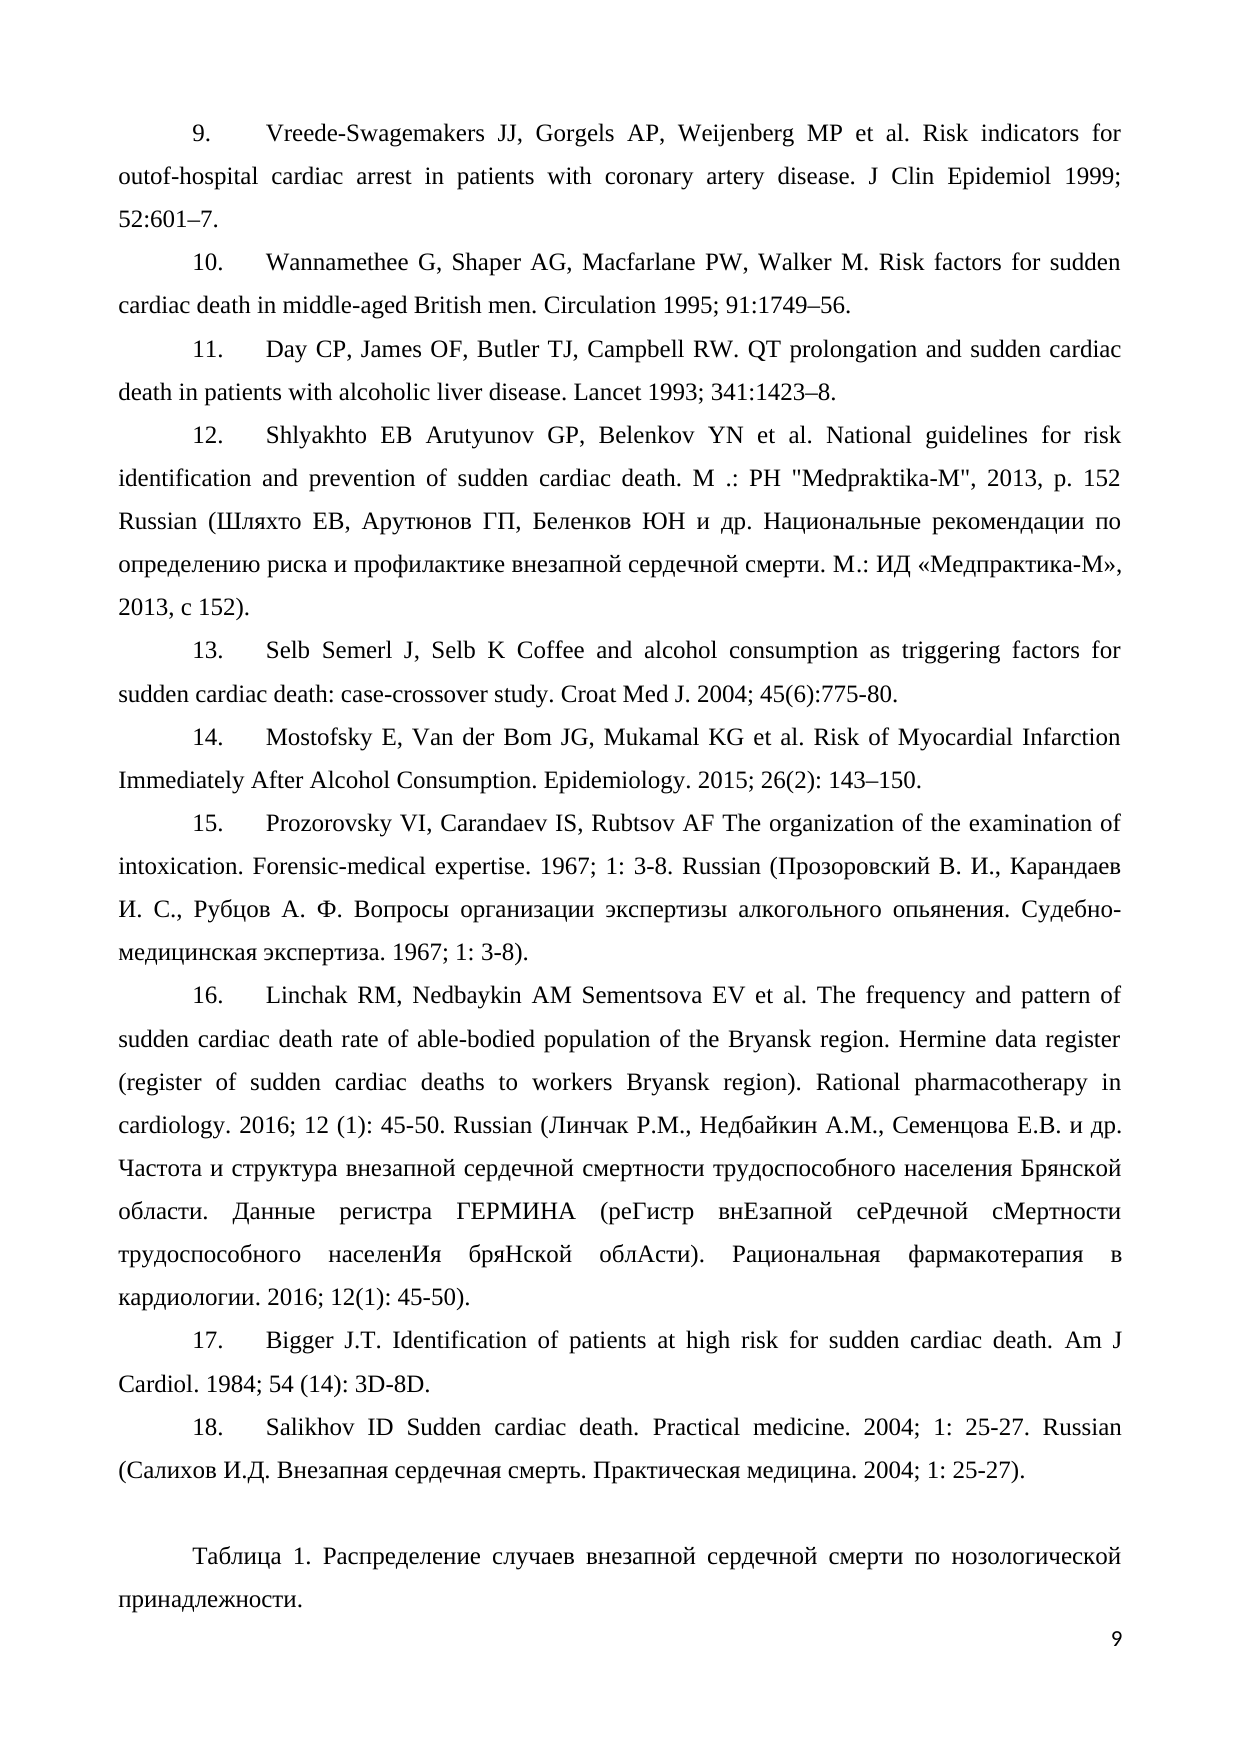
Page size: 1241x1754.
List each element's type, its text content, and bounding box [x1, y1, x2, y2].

text 18. Salikhov ID Sudden cardiac death. Practical medicine. 2004; 1: 25-27. Russian (Салихов И.Д. Внезапная сердечная смерть. Практическая медицина. 2004; 1: 25-27). [118, 1412, 1122, 1484]
text 14. Mostofsky E, Van der Bom JG, Mukamal KG et al. Risk of Myocardial Infarction Immediately After Alcohol Consumption. Epidemiology. 2015; 26(2): 143–150. [118, 722, 1122, 794]
text 9. Vreede-Swagemakers JJ, Gorgels AP, Weijenberg MP et al. Risk indicators for outof-hospital cardiac arrest in patients with coronary artery disease. J Clin Epidemiol 1999; 52:601–7. [118, 118, 1122, 233]
text 16. Linchak RM, Nedbaykin AM Sementsova EV et al. The frequency and pattern of sudden cardiac death rate of able-bodied population of the Bryansk region. Hermine data register (register of sudden cardiac deaths to workers Bryansk region). Rational pharmacotherapy in cardiology. 2016; 12 (1): 45-50. Russian (Линчак Р.М., Недбайкин А.М., Семенцова Е.В. и др. Частота и структура внезапной сердечной смертности трудоспособного населения Брянской области. Данные регистра ГЕРМИНА (реГистр внЕзапной сеРдечной сМертности трудоспособного населенИя бряНской облАсти). Рациональная фармакотерапия в кардиологии. 2016; 12(1): 45-50). [118, 981, 1122, 1311]
text 12. Shlyakhto EB Arutyunov GP, Belenkov YN et al. National guidelines for risk identification and prevention of sudden cardiac death. M .: PH "Medpraktika-M", 2013, p. 152 Russian (Шляхто ЕВ, Арутюнов ГП, Беленков ЮН и др. Национальные рекомендации по определению риска и профилактике внезапной сердечной смерти. М.: ИД «Медпрактика-М», 2013, c 152). [118, 420, 1122, 621]
text 13. Selb Semerl J, Selb K Coffee and alcohol consumption as triggering factors for sudden cardiac death: case-crossover study. Croat Med J. 2004; 45(6):775-80. [118, 636, 1122, 707]
text 10. Wannamethee G, Shaper AG, Macfarlane PW, Walker M. Risk factors for sudden cardiac death in middle-aged British men. Circulation 1995; 91:1749–56. [118, 247, 1122, 319]
text Таблица 1. Распределение случаев внезапной сердечной смерти по нозологической принадлежности. [118, 1541, 1122, 1613]
text 15. Prozorovsky VI, Carandaev IS, Rubtsov AF The organization of the examination of intoxication. Forensic-medical expertise. 1967; 1: 3-8. Russian (Прозоровский В. И., Карандаев И. С., Рубцов А. Ф. Вопросы организации экспертизы алкогольного опьянения. Судебно-медицинская экспертиза. 1967; 1: 3-8). [118, 808, 1122, 966]
text 11. Day CP, James OF, Butler TJ, Campbell RW. QT prolongation and sudden cardiac death in patients with alcoholic liver disease. Lancet 1993; 341:1423–8. [118, 334, 1122, 406]
text 17. Bigger J.T. Identification of patients at high risk for sudden cardiac death. Am J Cardiol. 1984; 54 (14): 3D-8D. [118, 1326, 1122, 1397]
